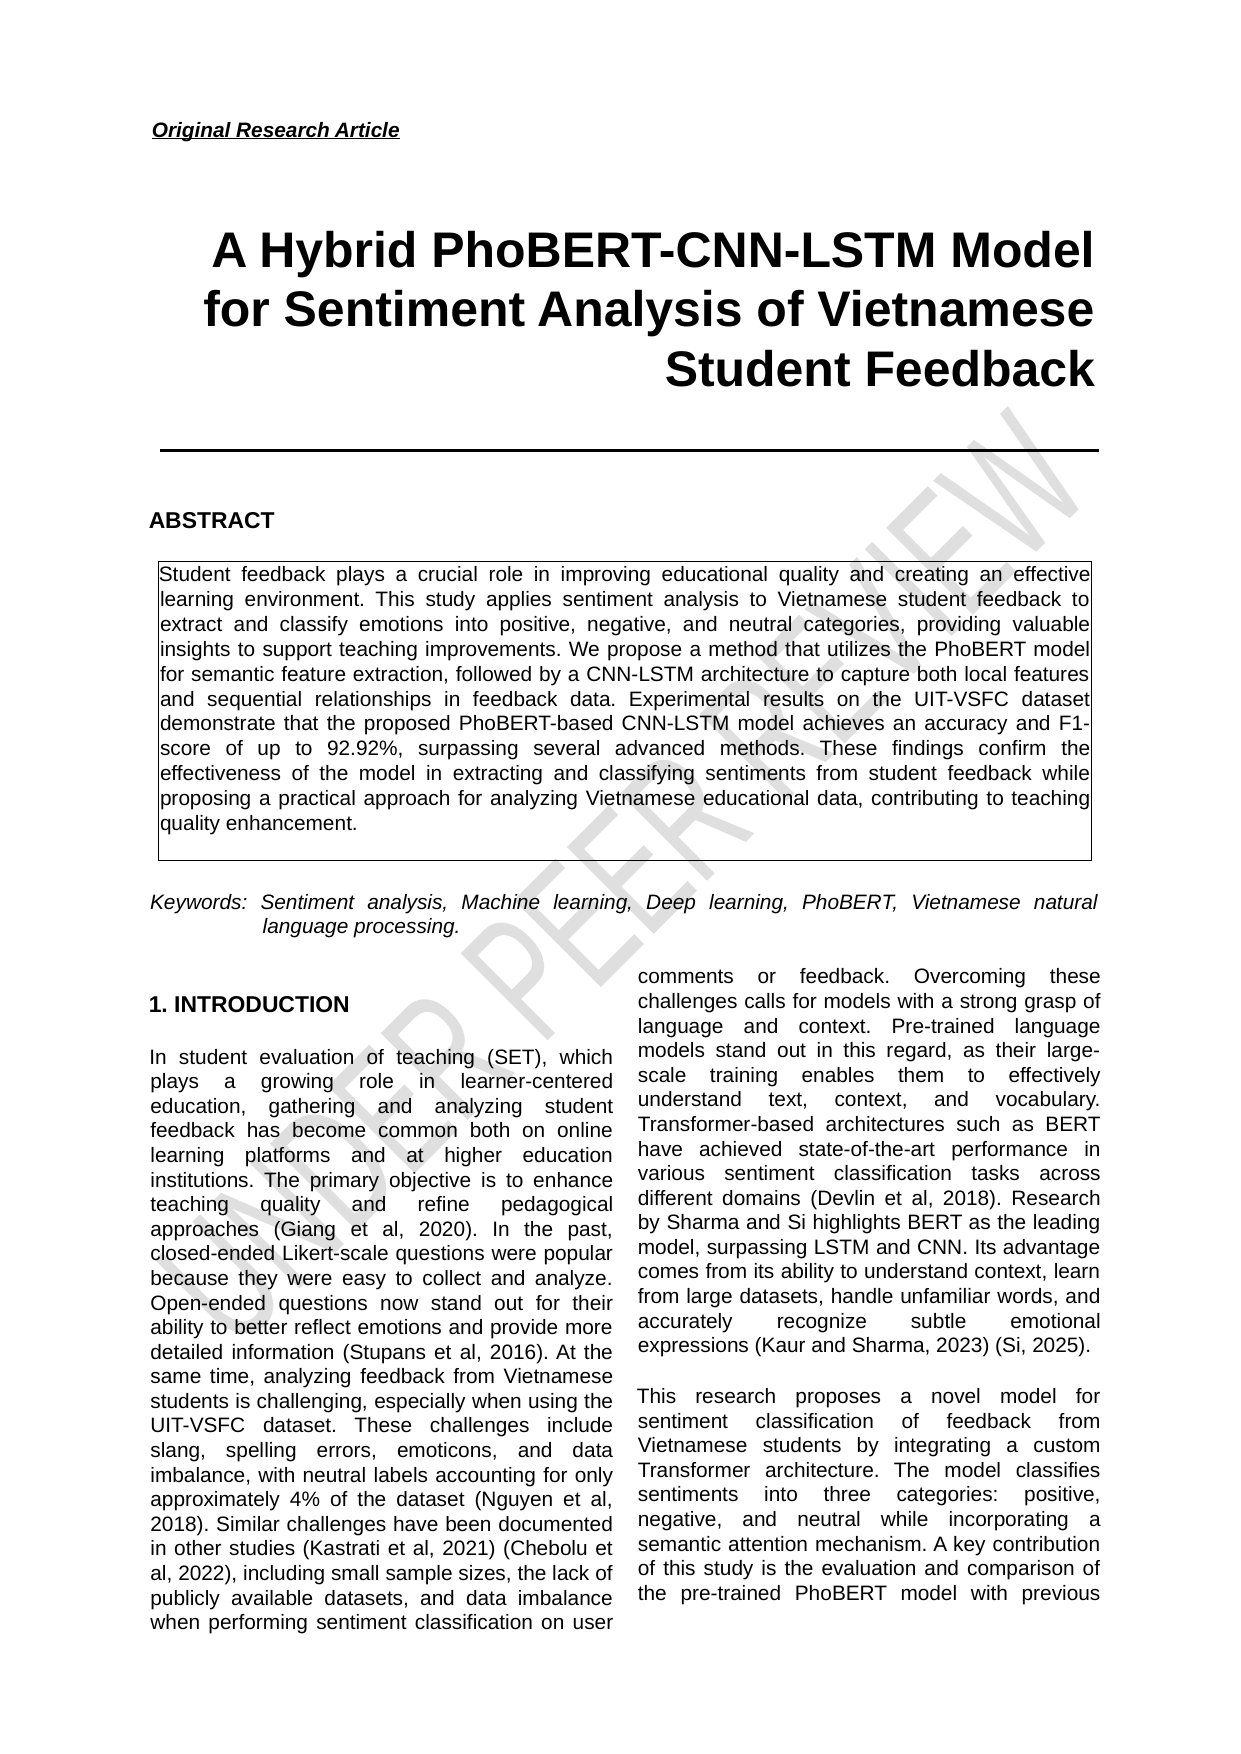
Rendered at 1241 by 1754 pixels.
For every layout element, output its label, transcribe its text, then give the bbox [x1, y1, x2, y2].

text In student evaluation of teaching (SET), which plays a growing role in learner-centered education, gathering and analyzing student feedback has become common both on online learning platforms and at higher education institutions. The primary objective is to enhance teaching quality and refine pedagogical approaches (Giang et al, 2020). In the past, closed-ended Likert-scale questions were popular because they were easy to collect and analyze. Open-ended questions now stand out for their ability to better reflect emotions and provide more detailed information (Stupans et al, 2016). At the same time, analyzing feedback from Vietnamese students is challenging, especially when using the UIT-VSFC dataset. These challenges include slang, spelling errors, emoticons, and data imbalance, with neutral labels accounting for only approximately 4% of the dataset (Nguyen et al, 2018). Similar challenges have been documented in other studies (Kastrati et al, 2021) (Chebolu et al, 2022), including small sample sizes, the lack of publicly available datasets, and data imbalance when performing sentiment classification on user comments or feedback. Overcoming these challenges calls for models with a strong grasp of language and context. Pre-trained language models stand out in this regard, as their large-scale training enables them to effectively understand text, context, and vocabulary. Transformer-based architectures such as BERT have achieved state-of-the-art performance in various sentiment classification tasks across different domains (Devlin et al, 2018). Research by Sharma and Si highlights BERT as the leading model, surpassing LSTM and CNN. Its advantage comes from its ability to understand context, learn from large datasets, handle unfamiliar words, and accurately recognize subtle emotional expressions (Kaur and Sharma, 2023) (Si, 2025). [149, 1044, 613, 1634]
text Original Research Article [152, 117, 1101, 141]
subtitle ABSTRACT [148, 507, 1095, 534]
text Keywords: Sentiment analysis, Machine learning, Deep learning, PhoBERT, Vietnamese natural language processing. [150, 890, 1101, 938]
text In student evaluation of teaching (SET), which plays a growing role in learner-centered education, gathering and analyzing student feedback has become common both on online learning platforms and at higher education institutions. The primary objective is to enhance teaching quality and refine pedagogical approaches (Giang et al, 2020). In the past, closed-ended Likert-scale questions were popular because they were easy to collect and analyze. Open-ended questions now stand out for their ability to better reflect emotions and provide more detailed information (Stupans et al, 2016). At the same time, analyzing feedback from Vietnamese students is challenging, especially when using the UIT-VSFC dataset. These challenges include slang, spelling errors, emoticons, and data imbalance, with neutral labels accounting for only approximately 4% of the dataset (Nguyen et al, 2018). Similar challenges have been documented in other studies (Kastrati et al, 2021) (Chebolu et al, 2022), including small sample sizes, the lack of publicly available datasets, and data imbalance when performing sentiment classification on user comments or feedback. Overcoming these challenges calls for models with a strong grasp of language and context. Pre-trained language models stand out in this regard, as their large-scale training enables them to effectively understand text, context, and vocabulary. Transformer-based architectures such as BERT have achieved state-of-the-art performance in various sentiment classification tasks across different domains (Devlin et al, 2018). Research by Sharma and Si highlights BERT as the leading model, surpassing LSTM and CNN. Its advantage comes from its ability to understand context, learn from large datasets, handle unfamiliar words, and accurately recognize subtle emotional expressions (Kaur and Sharma, 2023) (Si, 2025). [637, 964, 1101, 1357]
text Student feedback plays a crucial role in improving educational quality and creating an effective learning environment. This study applies sentiment analysis to Vietnamese student feedback to extract and classify emotions into positive, negative, and neutral categories, providing valuable insights to support teaching improvements. We propose a method that utilizes the PhoBERT model for semantic feature extraction, followed by a CNN-LSTM architecture to capture both local features and sequential relationships in feedback data. Experimental results on the UIT-VSFC dataset demonstrate that the proposed PhoBERT-based CNN-LSTM model achieves an accuracy and F1-score of up to 92.92%, surpassing several advanced methods. These findings confirm the effectiveness of the model in extracting and classifying sentiments from student feedback while proposing a practical approach for analyzing Vietnamese educational data, contributing to teaching quality enhancement. [159, 562, 1091, 835]
subtitle 1. INTRODUCTION [148, 991, 608, 1017]
text A Hybrid PhoBERT-CNN-LSTM Model for Sentiment Analysis of Vietnamese Student Feedback [139, 221, 1095, 397]
